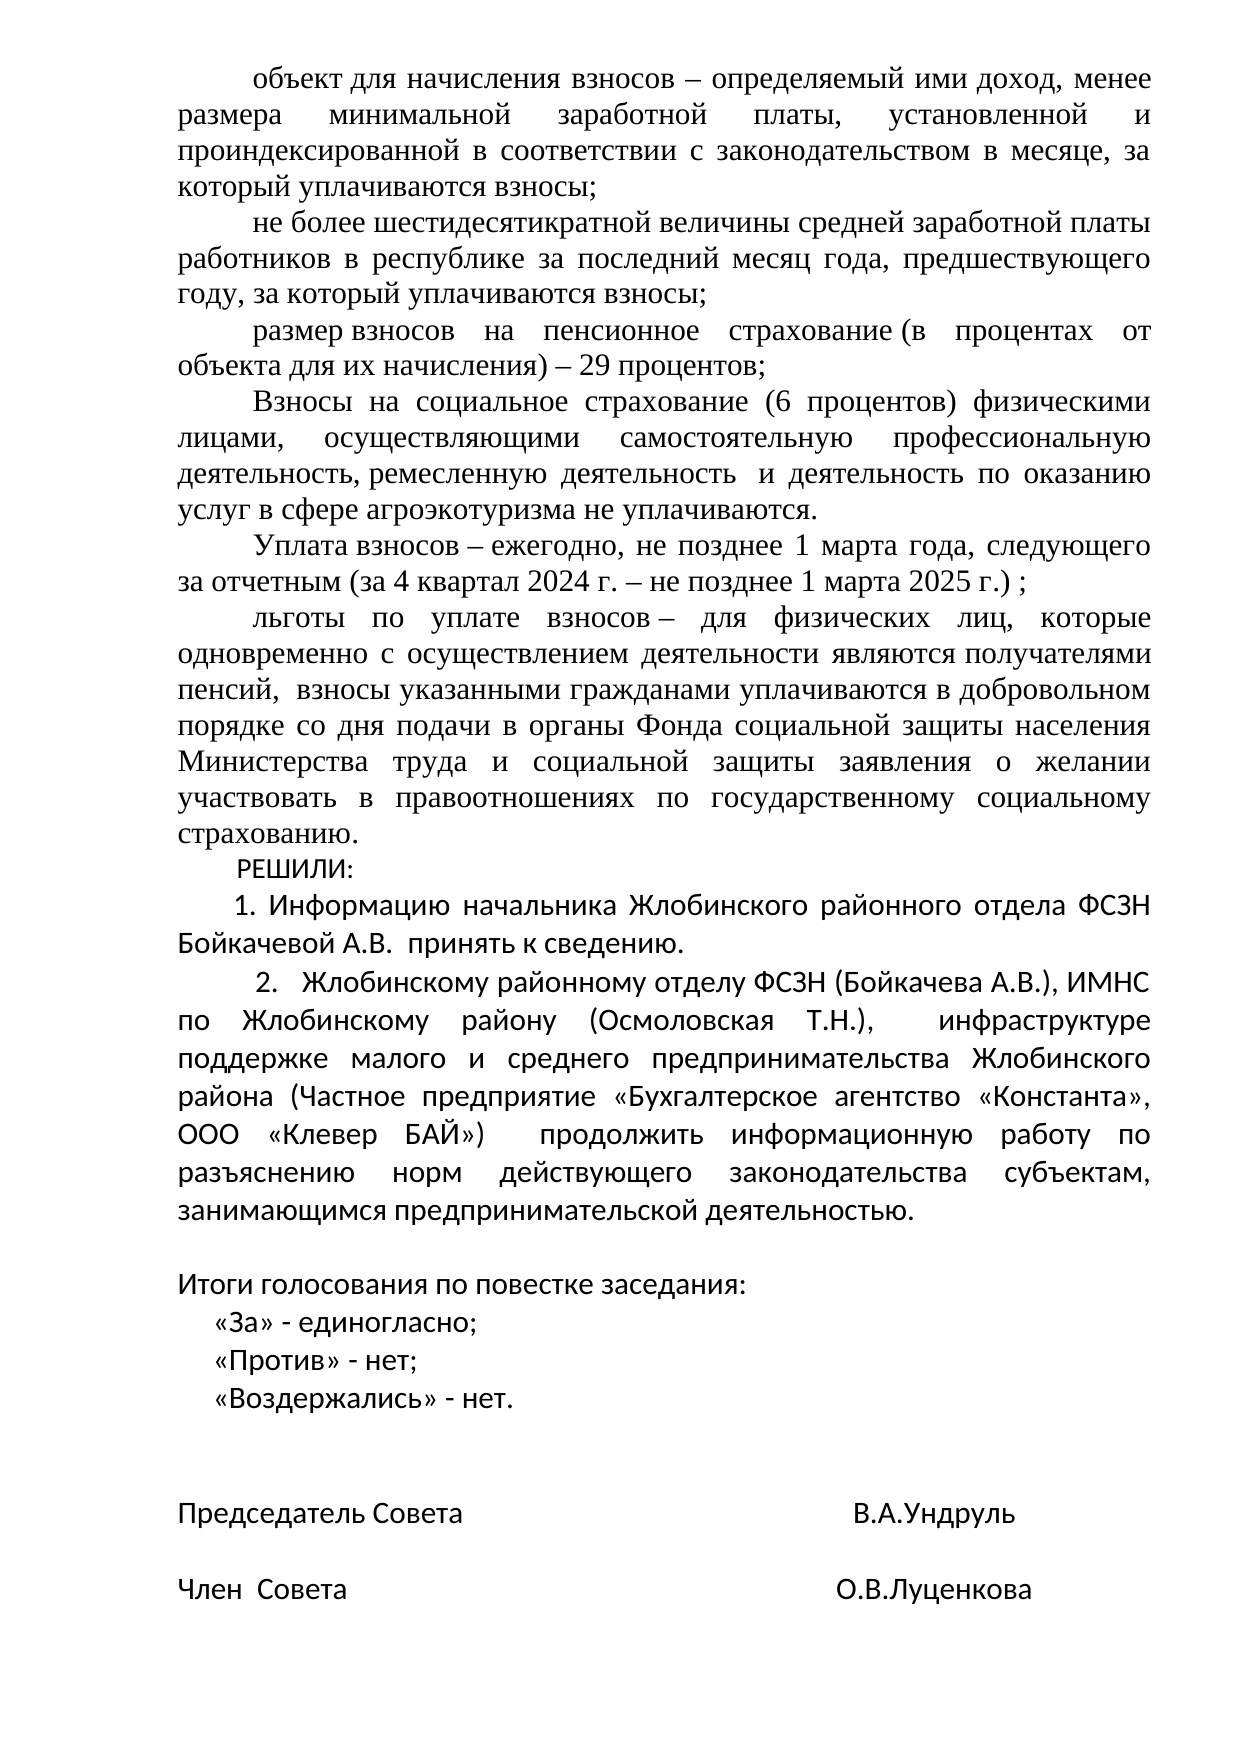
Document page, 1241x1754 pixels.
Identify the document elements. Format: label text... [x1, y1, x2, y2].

text 1. Информацию начальника Жлобинского районного отдела ФСЗН Бойкачевой А.В. принять к сведению. [177, 885, 1152, 962]
text Взносы на социальное страхование (6 процентов) физическими лицами, осуществляющими самостоятельную профессиональную деятельность, ремесленную деятельность и деятельность по оказанию услуг в сфере агроэкотуризма не уплачиваются. [177, 383, 1152, 526]
text не более шестидесятикратной величины средней заработной платы работников в республике за последний месяц года, предшествующего году, за который уплачиваются взносы; [177, 203, 1152, 311]
text Член Совета О.В.Луценкова [177, 1569, 1152, 1607]
text объект для начисления взносов – определяемый ими доход, менее размера минимальной заработной платы, установленной и проиндексированной в соответствии с законодательством в месяце, за который уплачиваются взносы; [177, 59, 1152, 203]
text 2. Жлобинскому районному отделу ФСЗН (Бойкачева А.В.), ИМНС по Жлобинскому району (Осмоловская Т.Н.), инфраструктуре поддержке малого и среднего предпринимательства Жлобинского района (Частное предприятие «Бухгалтерское агентство «Константа», ООО «Клевер БАЙ») продолжить информационную работу по разъяснению норм действующего законодательства субъектам, занимающимся предпринимательской деятельностью. [177, 962, 1152, 1228]
text «За» - единогласно; [177, 1302, 1152, 1340]
text льготы по уплате взносов – для физических лиц, которые одновременно с осуществлением деятельности являются получателями пенсий, взносы указанными гражданами уплачиваются в добровольном порядке со дня подачи в органы Фонда социальной защиты населения Министерства труда и социальной защиты заявления о желании участвовать в правоотношениях по государственному социальному страхованию. [177, 598, 1152, 850]
text Уплата взносов – ежегодно, не позднее 1 марта года, следующего за отчетным (за 4 квартал 2024 г. – не позднее 1 марта 2025 г.) ; [177, 526, 1152, 598]
text Итоги голосования по повестке заседания: [177, 1264, 1152, 1302]
text размер взносов на пенсионное страхование (в процентах от объекта для их начисления) – 29 процентов; [177, 311, 1152, 383]
text «Против» - нет; [177, 1340, 1152, 1378]
text РЕШИЛИ: [177, 850, 1152, 885]
text Председатель Совета В.А.Ундруль [177, 1493, 1152, 1531]
text «Воздержались» - нет. [177, 1378, 1152, 1417]
